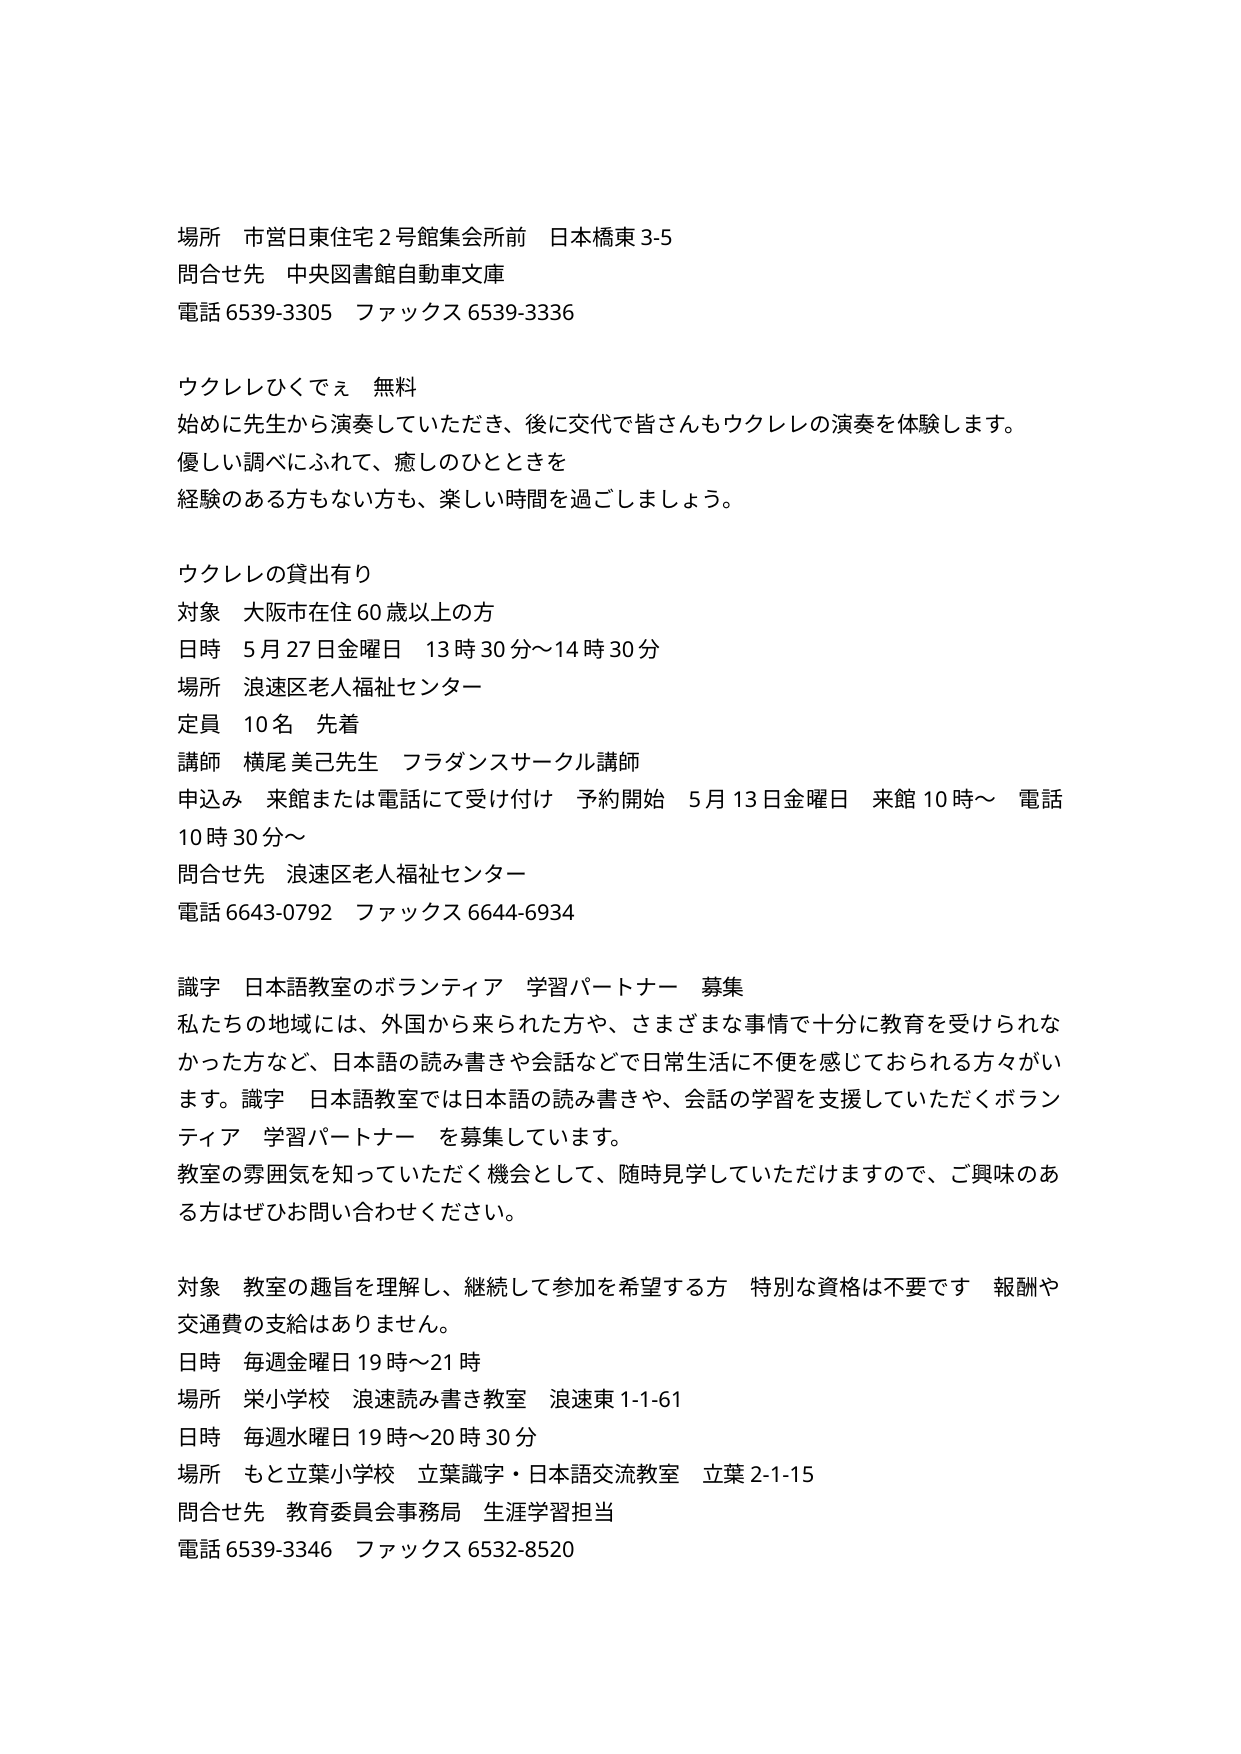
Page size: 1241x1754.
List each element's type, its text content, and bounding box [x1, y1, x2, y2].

text 申込み 来館または電話にて受け付け 予約開始 5月13日金曜日 来館 10時〜 電話 10時30分〜 [177, 779, 1063, 854]
text 問合せ先 浪速区老人福祉センター 電話6643‐0792 ファックス6644‐6934 [177, 854, 1063, 929]
text 場所 栄小学校 浪速読み書き教室 浪速東1-1-61 [177, 1379, 1063, 1417]
text 対象 大阪市在住60歳以上の方 日時 5月27日金曜日 13時30分〜14時30分 場所 浪速区老人福祉センター 定員 10名 先着 [177, 592, 1063, 742]
text 問合せ先 中央図書館自動車文庫 [177, 254, 1063, 292]
text 場所 市営日東住宅2号館集会所前 日本橋東3-5 [177, 217, 1063, 254]
text 私たちの地域には、外国から来られた方や、さまざまな事情で十分に教育を受けられなかった方など、日本語の読み書きや会話などで日常生活に不便を感じておられる方々がいます。識字 日本語教室では日本語の読み書きや、会話の学習を支援していただくボランティア 学習パートナー を募集しています。 教室の雰囲気を知っていただく機会として、随時見学していただけますので、ご興味のある方はぜひお問い合わせください。 対象 教室の趣旨を理解し、継続して参加を希望する方 特別な資格は不要です 報酬や交通費の支給はありません。 日時 毎週金曜日19時〜21時 [177, 1004, 1063, 1379]
text 始めに先生から演奏していただき、後に交代で皆さんもウクレレの演奏を体験します。 優しい調べにふれて、癒しのひとときを 経験のある方もない方も、楽しい時間を過ごしましょう。 [177, 404, 1063, 517]
text 講師 横尾 美己先生 フラダンスサークル講師 [177, 742, 1063, 779]
text 問合せ先 教育委員会事務局 生涯学習担当 電話6539-3346 ファックス6532-8520 [177, 1492, 1063, 1567]
text ウクレレひくでぇ 無料 [177, 367, 1063, 404]
text 日時 毎週水曜日19時〜20時30分 [177, 1417, 1063, 1454]
text 電話6539-3305 ファックス6539-3336 [177, 292, 1063, 329]
text 識字 日本語教室のボランティア 学習パートナー 募集 [177, 967, 1063, 1004]
text 場所 もと立葉小学校 立葉識字・日本語交流教室 立葉2-1-15 [177, 1454, 1063, 1492]
text ウクレレの貸出有り [177, 554, 1063, 592]
